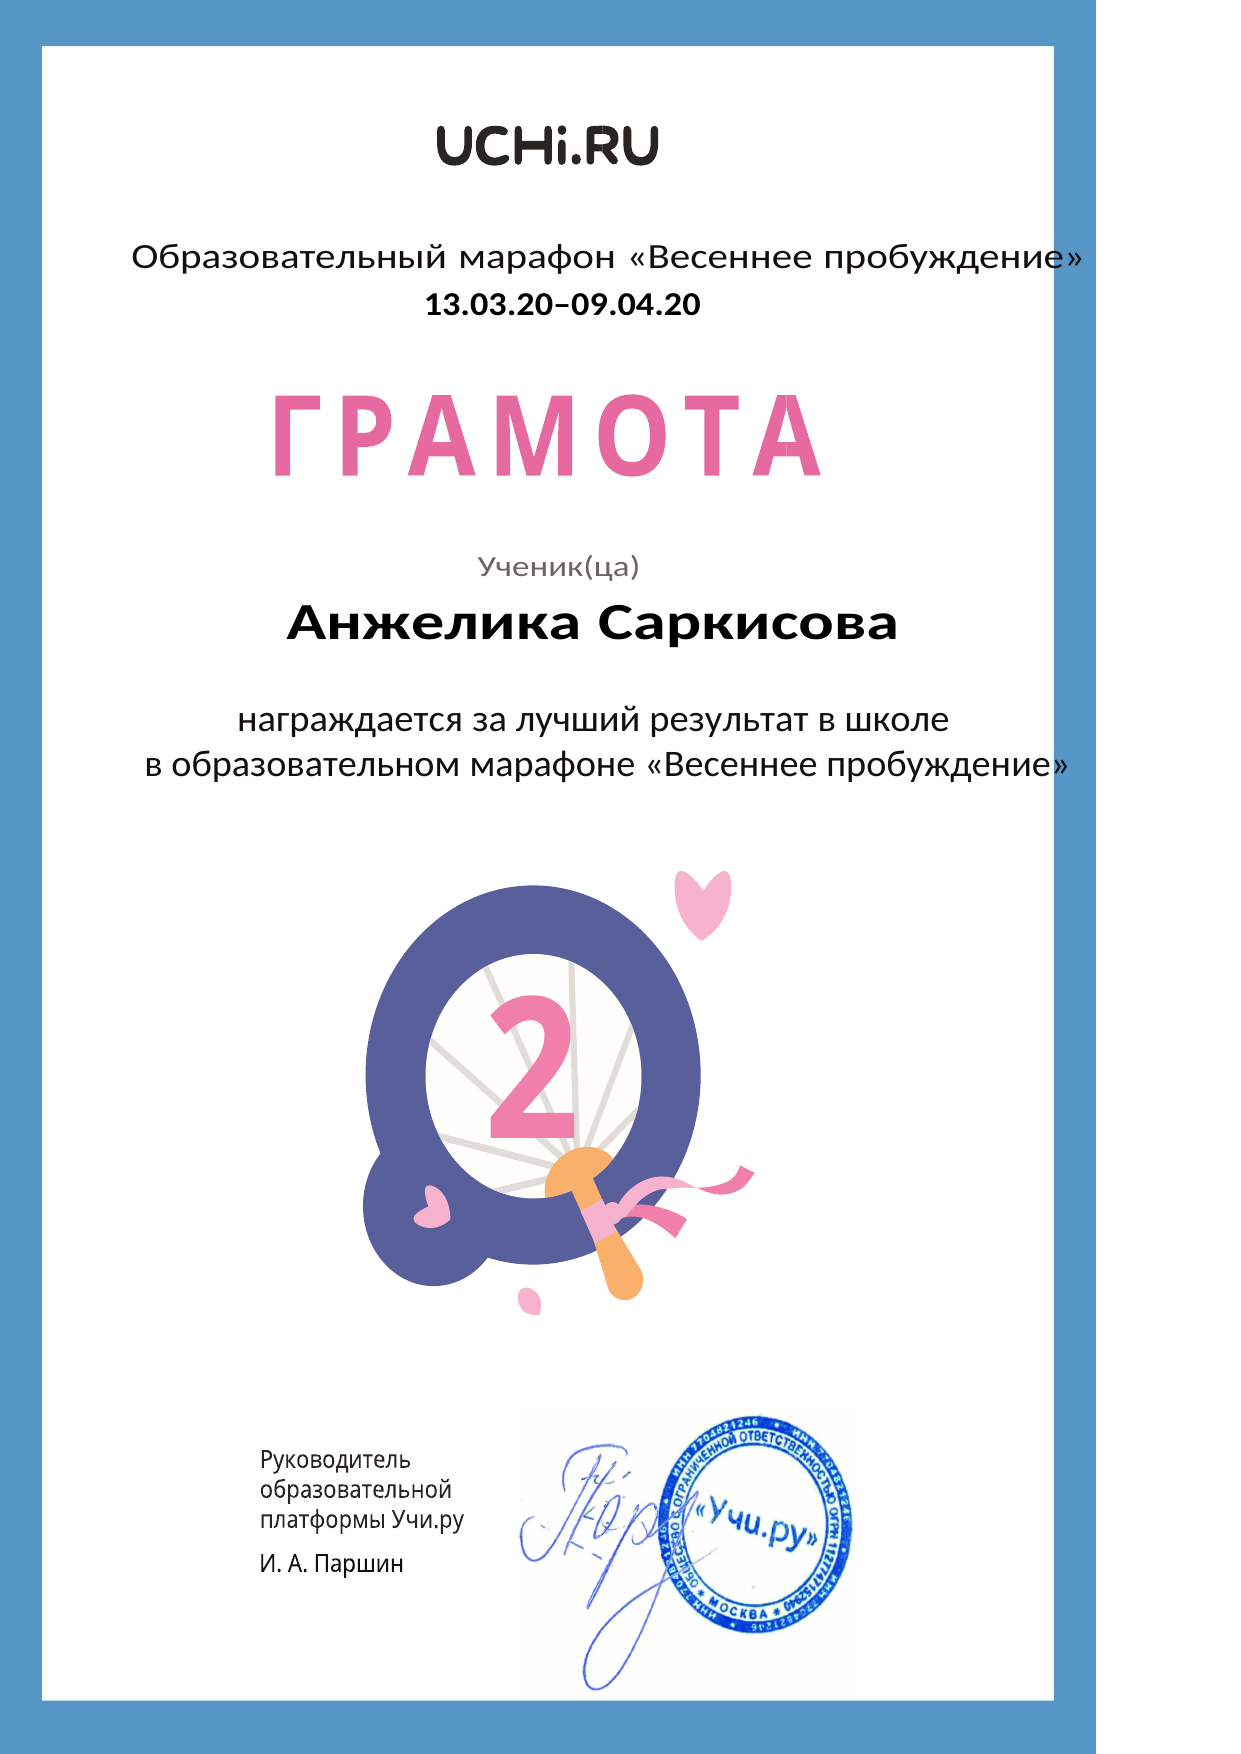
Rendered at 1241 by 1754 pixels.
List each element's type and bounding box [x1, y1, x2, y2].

picture [519, 1410, 857, 1694]
